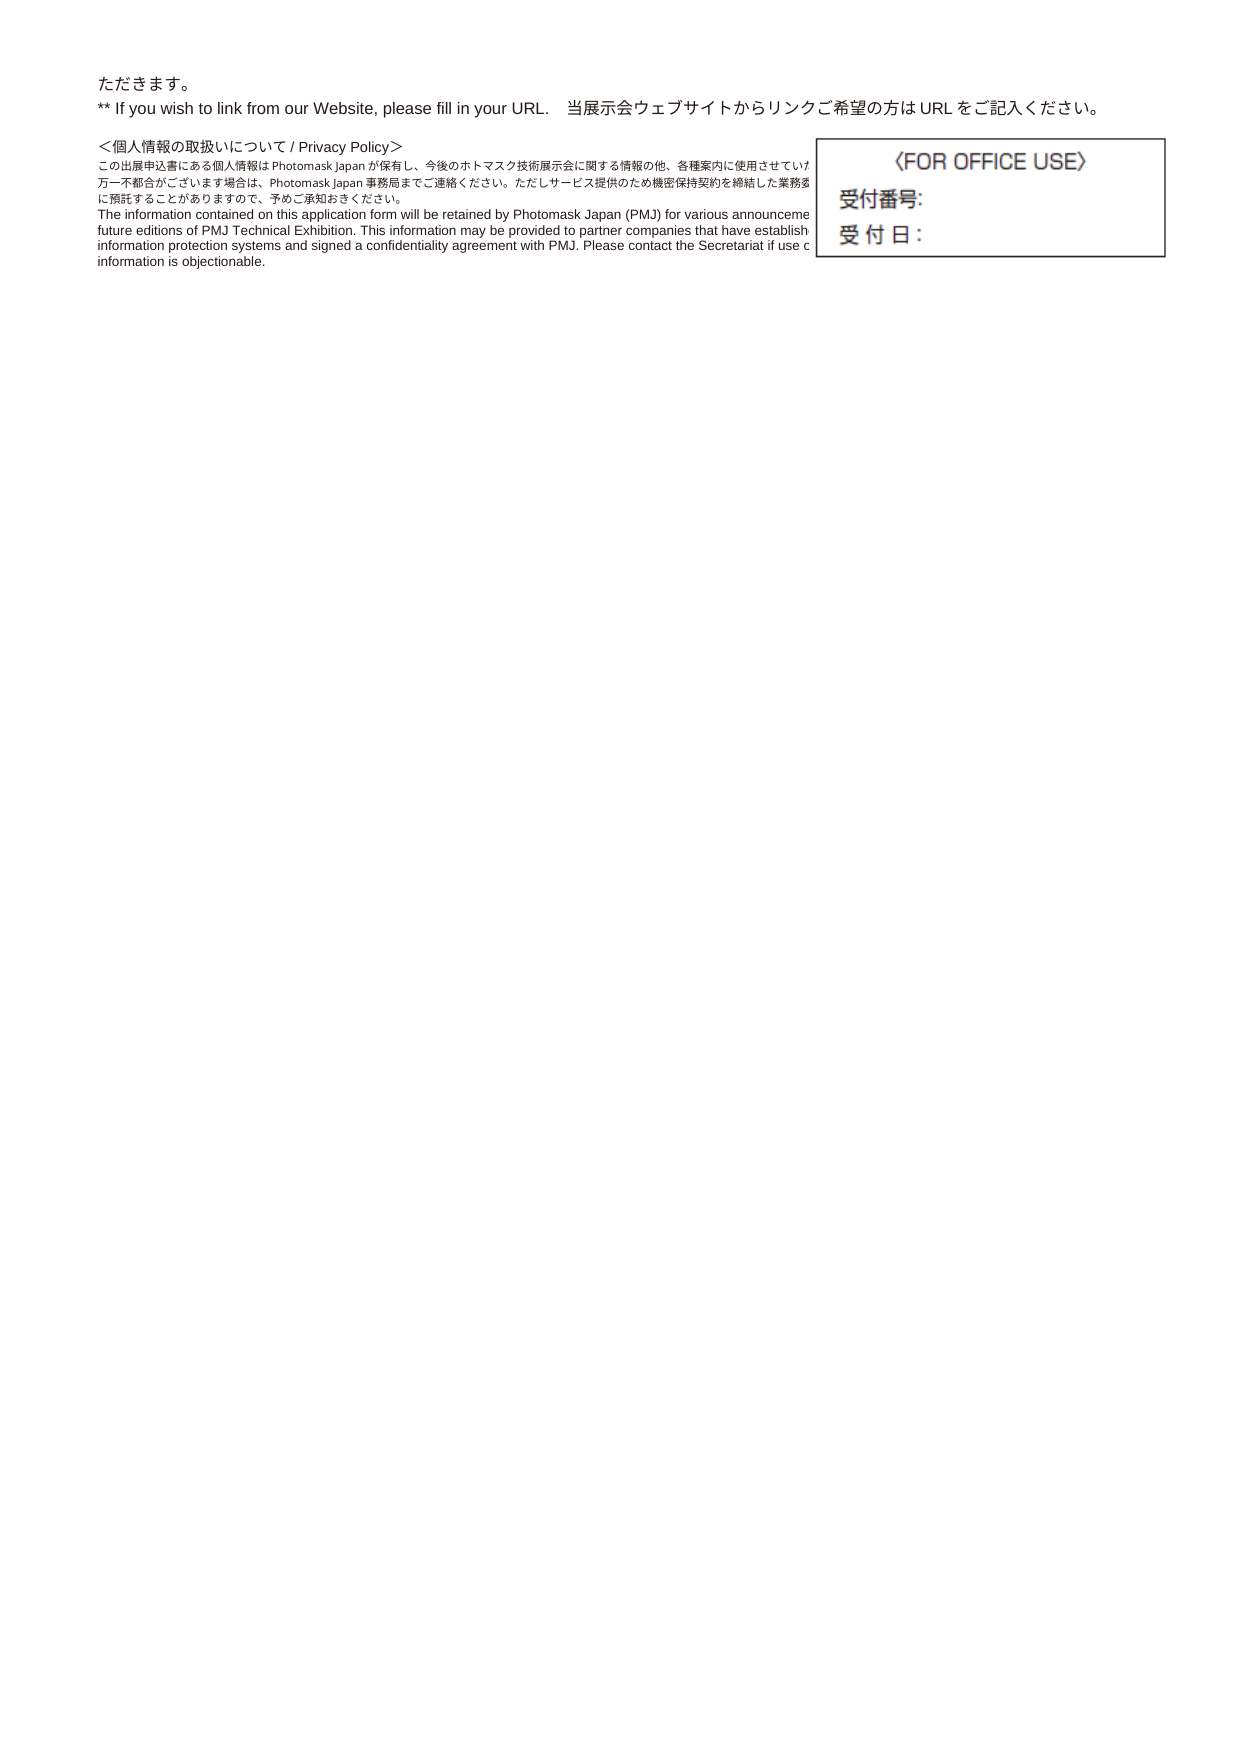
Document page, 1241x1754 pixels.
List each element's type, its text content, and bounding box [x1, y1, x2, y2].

text The information contained on this application form will be retained by Photomask Japan (PMJ) for various announcements regarding [97, 207, 809, 223]
text ＜個人情報の取扱いについて / Privacy Policy＞ [97, 119, 1143, 157]
text information protection systems and signed a confidentiality agreement with PMJ. Please contact the Secretariat if use of this [97, 238, 809, 254]
text ** If you wish to link from our Website, please fill in your URL. 当展示会ウェブサイトからリンクご希望の方はURLをご記入ください。 [97, 95, 1143, 119]
text 万一不都合がございます場合は、Photomask Japan事務局までご連絡ください。ただしサービス提供のため機密保持契約を締結した業務委託先（事務局協力会社） [97, 174, 809, 191]
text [97, 71, 1143, 95]
text information is objectionable. [97, 254, 1143, 269]
text に預託することがありますので、予めご承知おきください。 [97, 191, 809, 207]
text future editions of PMJ Technical Exhibition. This information may be provided to partner companies that have established their own [97, 223, 809, 238]
text この出展申込書にある個人情報はPhotomask Japanが保有し、今後のホトマスク技術展示会に関する情報の他、各種案内に使用させていただくことがあります。 [97, 157, 809, 174]
